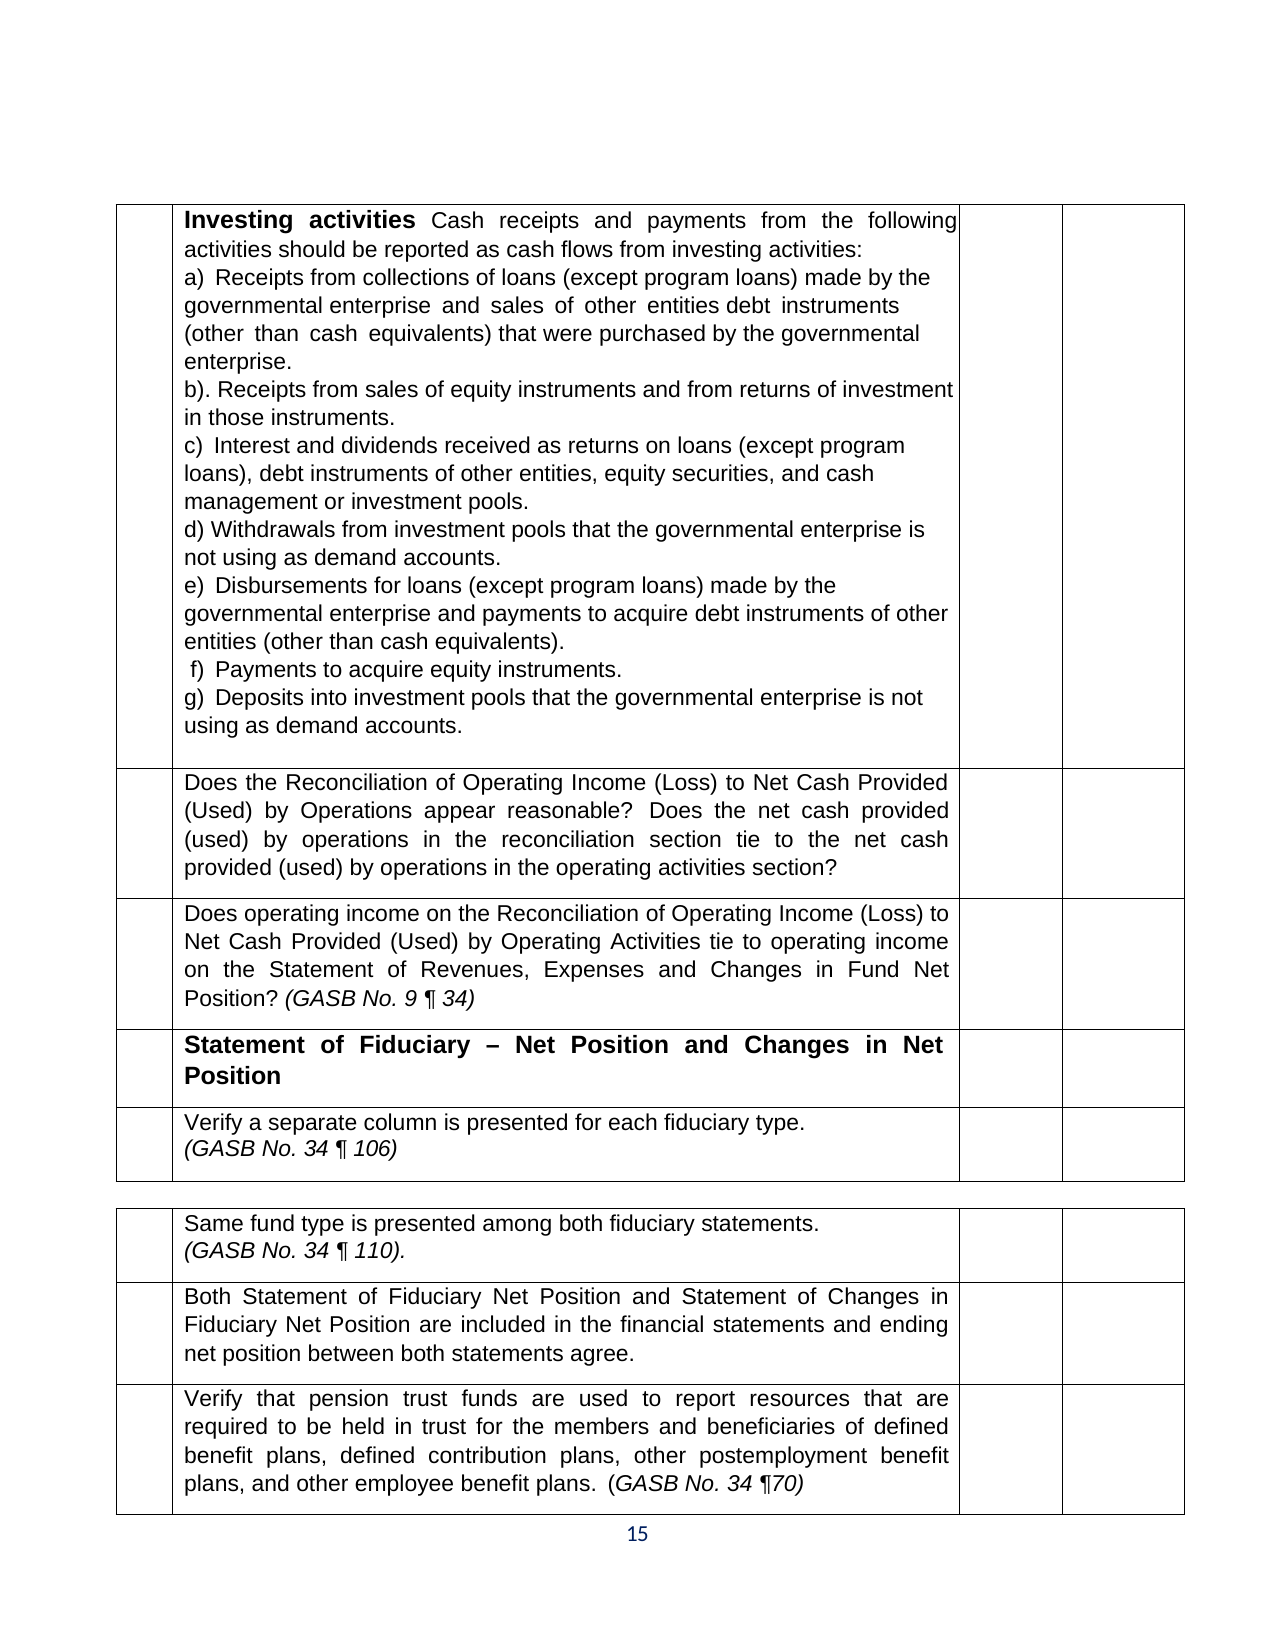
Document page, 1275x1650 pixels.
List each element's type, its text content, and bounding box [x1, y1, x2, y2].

table_cell [960, 769, 1062, 898]
table_header [960, 205, 1062, 768]
table_cell [960, 1108, 1062, 1181]
table_cell [1063, 1385, 1184, 1514]
table_cell [117, 1030, 172, 1107]
table_cell [1063, 899, 1184, 1029]
table_cell [960, 899, 1062, 1029]
table_cell [960, 1385, 1062, 1514]
table_header [117, 1209, 172, 1282]
table_cell [960, 1030, 1062, 1107]
table_cell [117, 1283, 172, 1384]
table_cell [960, 1283, 1062, 1384]
table_header [1063, 205, 1184, 768]
table_cell [117, 769, 172, 898]
table_cell [117, 1385, 172, 1514]
table_cell [1063, 1030, 1184, 1107]
table_header Same fund type is presented among both fiduciary statements. (GASB No. 34 ¶ 110). [173, 1209, 959, 1282]
table_header [960, 1209, 1062, 1282]
table_cell [117, 899, 172, 1029]
table_header [117, 205, 172, 768]
table_cell [1063, 1283, 1184, 1384]
table_cell Both Statement of Fiduciary Net Position and Statement of Changes in Fiduciary Net Position are included in the financial statements and ending net position between both statements agree. [173, 1283, 959, 1384]
table_cell [117, 1108, 172, 1181]
table_cell Verify a separate column is presented for each fiduciary type. (GASB No. 34 ¶ 106) [173, 1108, 959, 1181]
table_header Investing activities Cash receipts and payments from the following activities should be reported as cash flows from investing activities: a) Receipts from collections of loans (except program loans) made by the governmental enterprise and sales of other entities debt instruments (other than cash equivalents) that were purchased by the governmental enterprise. b). Receipts from sales of equity instruments and from returns of investment in those instruments. c) Interest and dividends received as returns on loans (except program loans), debt instruments of other entities, equity securities, and cash management or investment pools. d) Withdrawals from investment pools that the governmental enterprise is not using as demand accounts. e) Disbursements for loans (except program loans) made by the governmental enterprise and payments to acquire debt instruments of other entities (other than cash equivalents). f) Payments to acquire equity instruments. g) Deposits into investment pools that the governmental enterprise is not using as demand accounts. [173, 205, 959, 768]
table_cell Verify that pension trust funds are used to report resources that are required to be held in trust for the members and beneficiaries of defined benefit plans, defined contribution plans, other postemployment benefit plans, and other employee benefit plans. (GASB No. 34 ¶70) [173, 1385, 959, 1514]
table_cell Does operating income on the Reconciliation of Operating Income (Loss) to Net Cash Provided (Used) by Operating Activities tie to operating income on the Statement of Revenues, Expenses and Changes in Fund Net Position? (GASB No. 9 ¶ 34) [173, 899, 959, 1029]
table_cell Does the Reconciliation of Operating Income (Loss) to Net Cash Provided (Used) by Operations appear reasonable? Does the net cash provided (used) by operations in the reconciliation section tie to the net cash provided (used) by operations in the operating activities section? [173, 769, 959, 898]
table_cell Statement of Fiduciary – Net Position and Changes in Net Position [173, 1030, 959, 1107]
table_cell [1063, 1108, 1184, 1181]
table_cell [1063, 769, 1184, 898]
table_header [1063, 1209, 1184, 1282]
